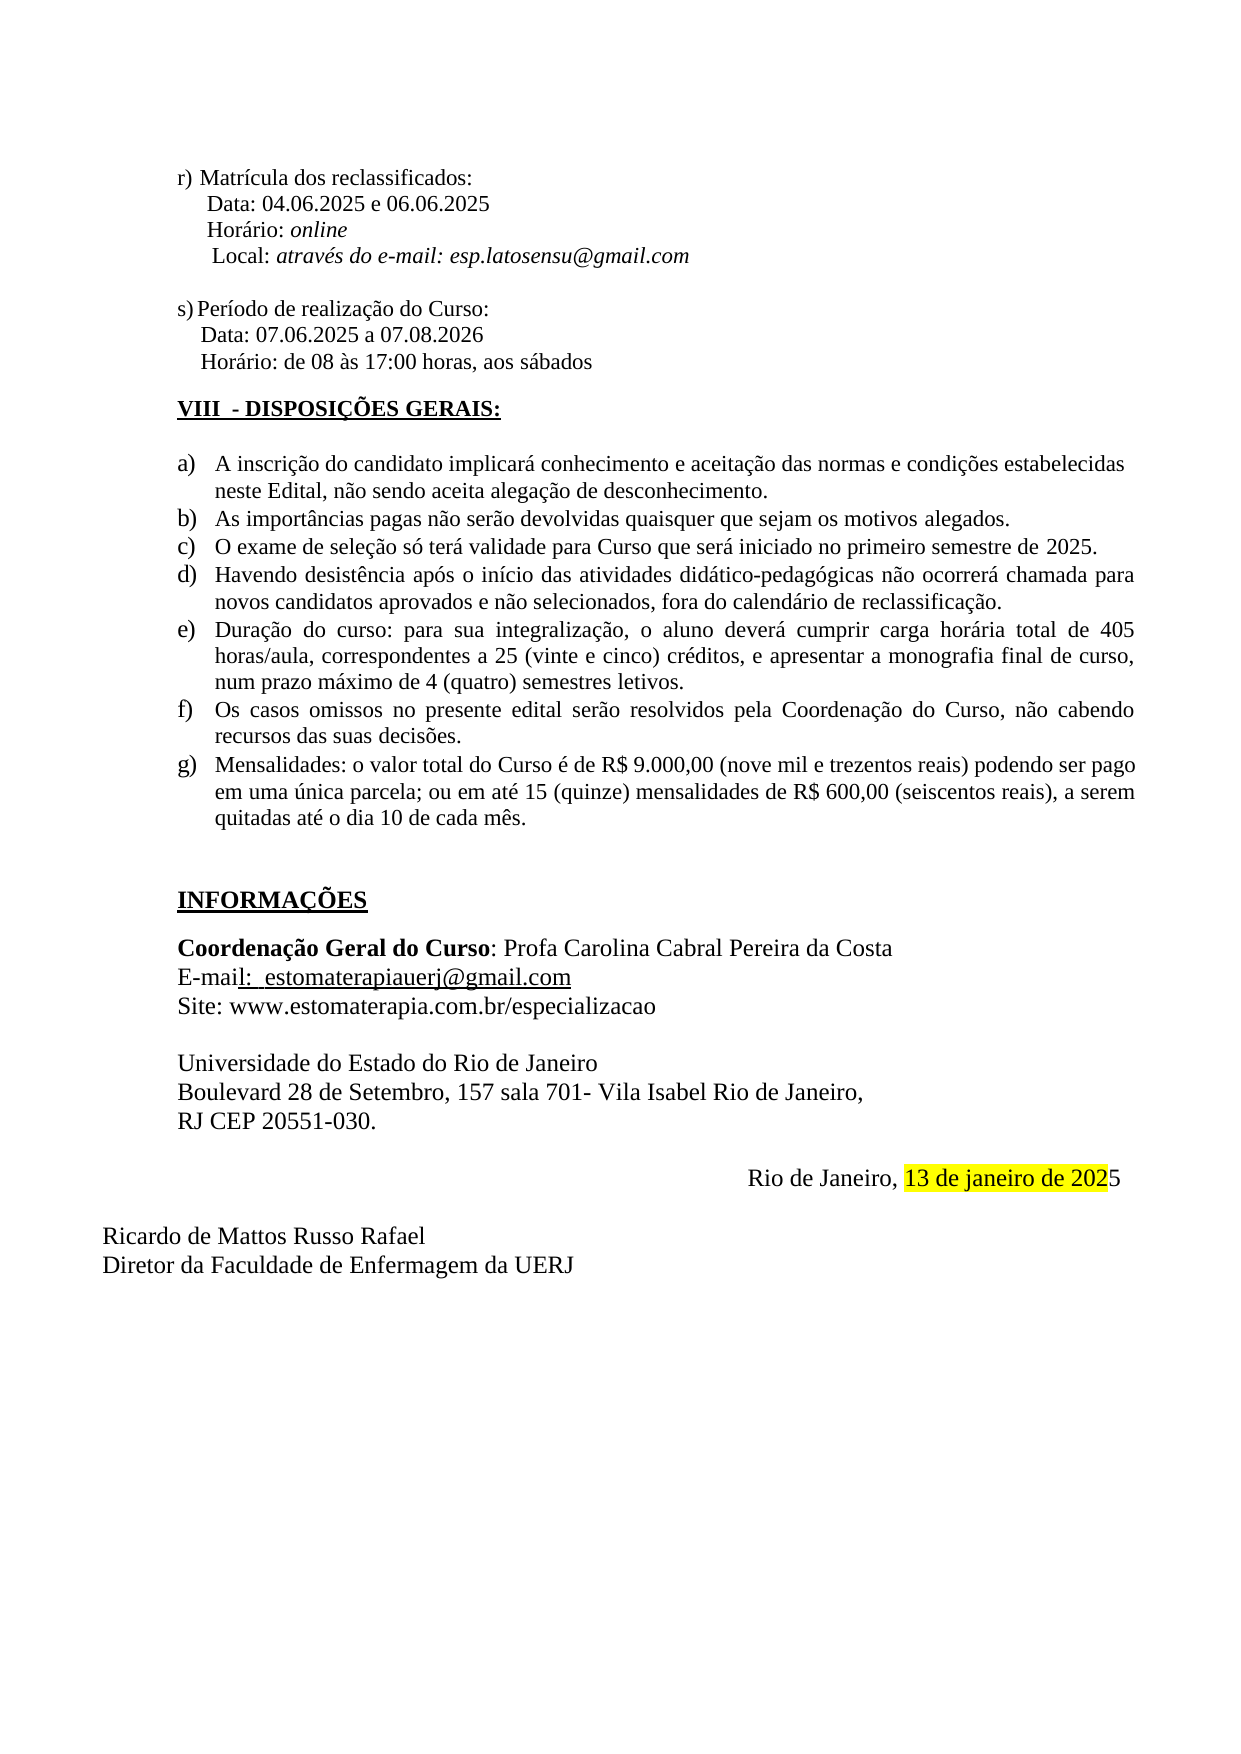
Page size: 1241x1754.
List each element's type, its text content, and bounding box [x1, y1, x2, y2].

subtitle Coordenação Geral do Curso: Profa Carolina Cabral Pereira da Costa [177, 933, 895, 962]
list - DISPOSIÇÕES GERAIS: [177, 396, 1219, 422]
list Matrícula dos reclassificados: Data: 04.06.2025 e 06.06.2025 Horário: online [177, 164, 490, 243]
text Ricardo de Mattos Russo Rafael [102, 1221, 1219, 1250]
text INFORMAÇÕES [177, 885, 1219, 914]
subtitle E-mail: estomaterapiauerj@gmail.com [177, 962, 895, 991]
list Mensalidades: o valor total do Curso é de R$ 9.000,00 (nove mil e trezentos reais) podendo ser pago em uma única parcela; ou em até 15 (quinze) mensalidades de R$ 600,00 (seiscentos reais), a serem quitadas até o dia 10 de cada mês. [177, 749, 1137, 830]
list O exame de seleção só terá validade para Curso que será iniciado no primeiro semestre de 2025. [177, 532, 1219, 560]
text Site: www.estomaterapia.com.br/especializacao [177, 991, 1219, 1020]
list Havendo desistência após o início das atividades didático-pedagógicas não ocorrerá chamada para novos candidatos aprovados e não selecionados, fora do calendário de reclassificação. [177, 560, 1137, 614]
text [212, 243, 1219, 269]
list As importâncias pagas não serão devolvidas quaisquer que sejam os motivos alegados. [177, 503, 1219, 532]
text Diretor da Faculdade de Enfermagem da UERJ [102, 1250, 1219, 1278]
text Rio de Janeiro, 13 de janeiro de 2025 [177, 1163, 1121, 1192]
text Universidade do Estado do Rio de Janeiro [177, 1048, 1219, 1077]
list Horário: de 08 às 17:00 horas, aos sábados [200, 348, 678, 374]
list A inscrição do candidato implicará conhecimento e aceitação das normas e condições estabelecidas neste Edital, não sendo aceita alegação de desconhecimento. [177, 449, 1136, 503]
list Duração do curso: para sua integralização, o aluno deverá cumprir carga horária total de 405 horas/aula, correspondentes a 25 (vinte e cinco) créditos, e apresentar a monografia final de curso, num prazo máximo de 4 (quatro) semestres letivos. [177, 615, 1137, 694]
list Os casos omissos no presente edital serão resolvidos pela Coordenação do Curso, não cabendo recursos das suas decisões. [177, 695, 1136, 749]
list Período de realização do Curso: [177, 295, 678, 321]
list Data: 07.06.2025 a 07.08.2026 [200, 321, 678, 348]
text Boulevard 28 de Setembro, 157 sala 701- Vila Isabel Rio de Janeiro, RJ CEP 20551-030. [177, 1077, 890, 1135]
